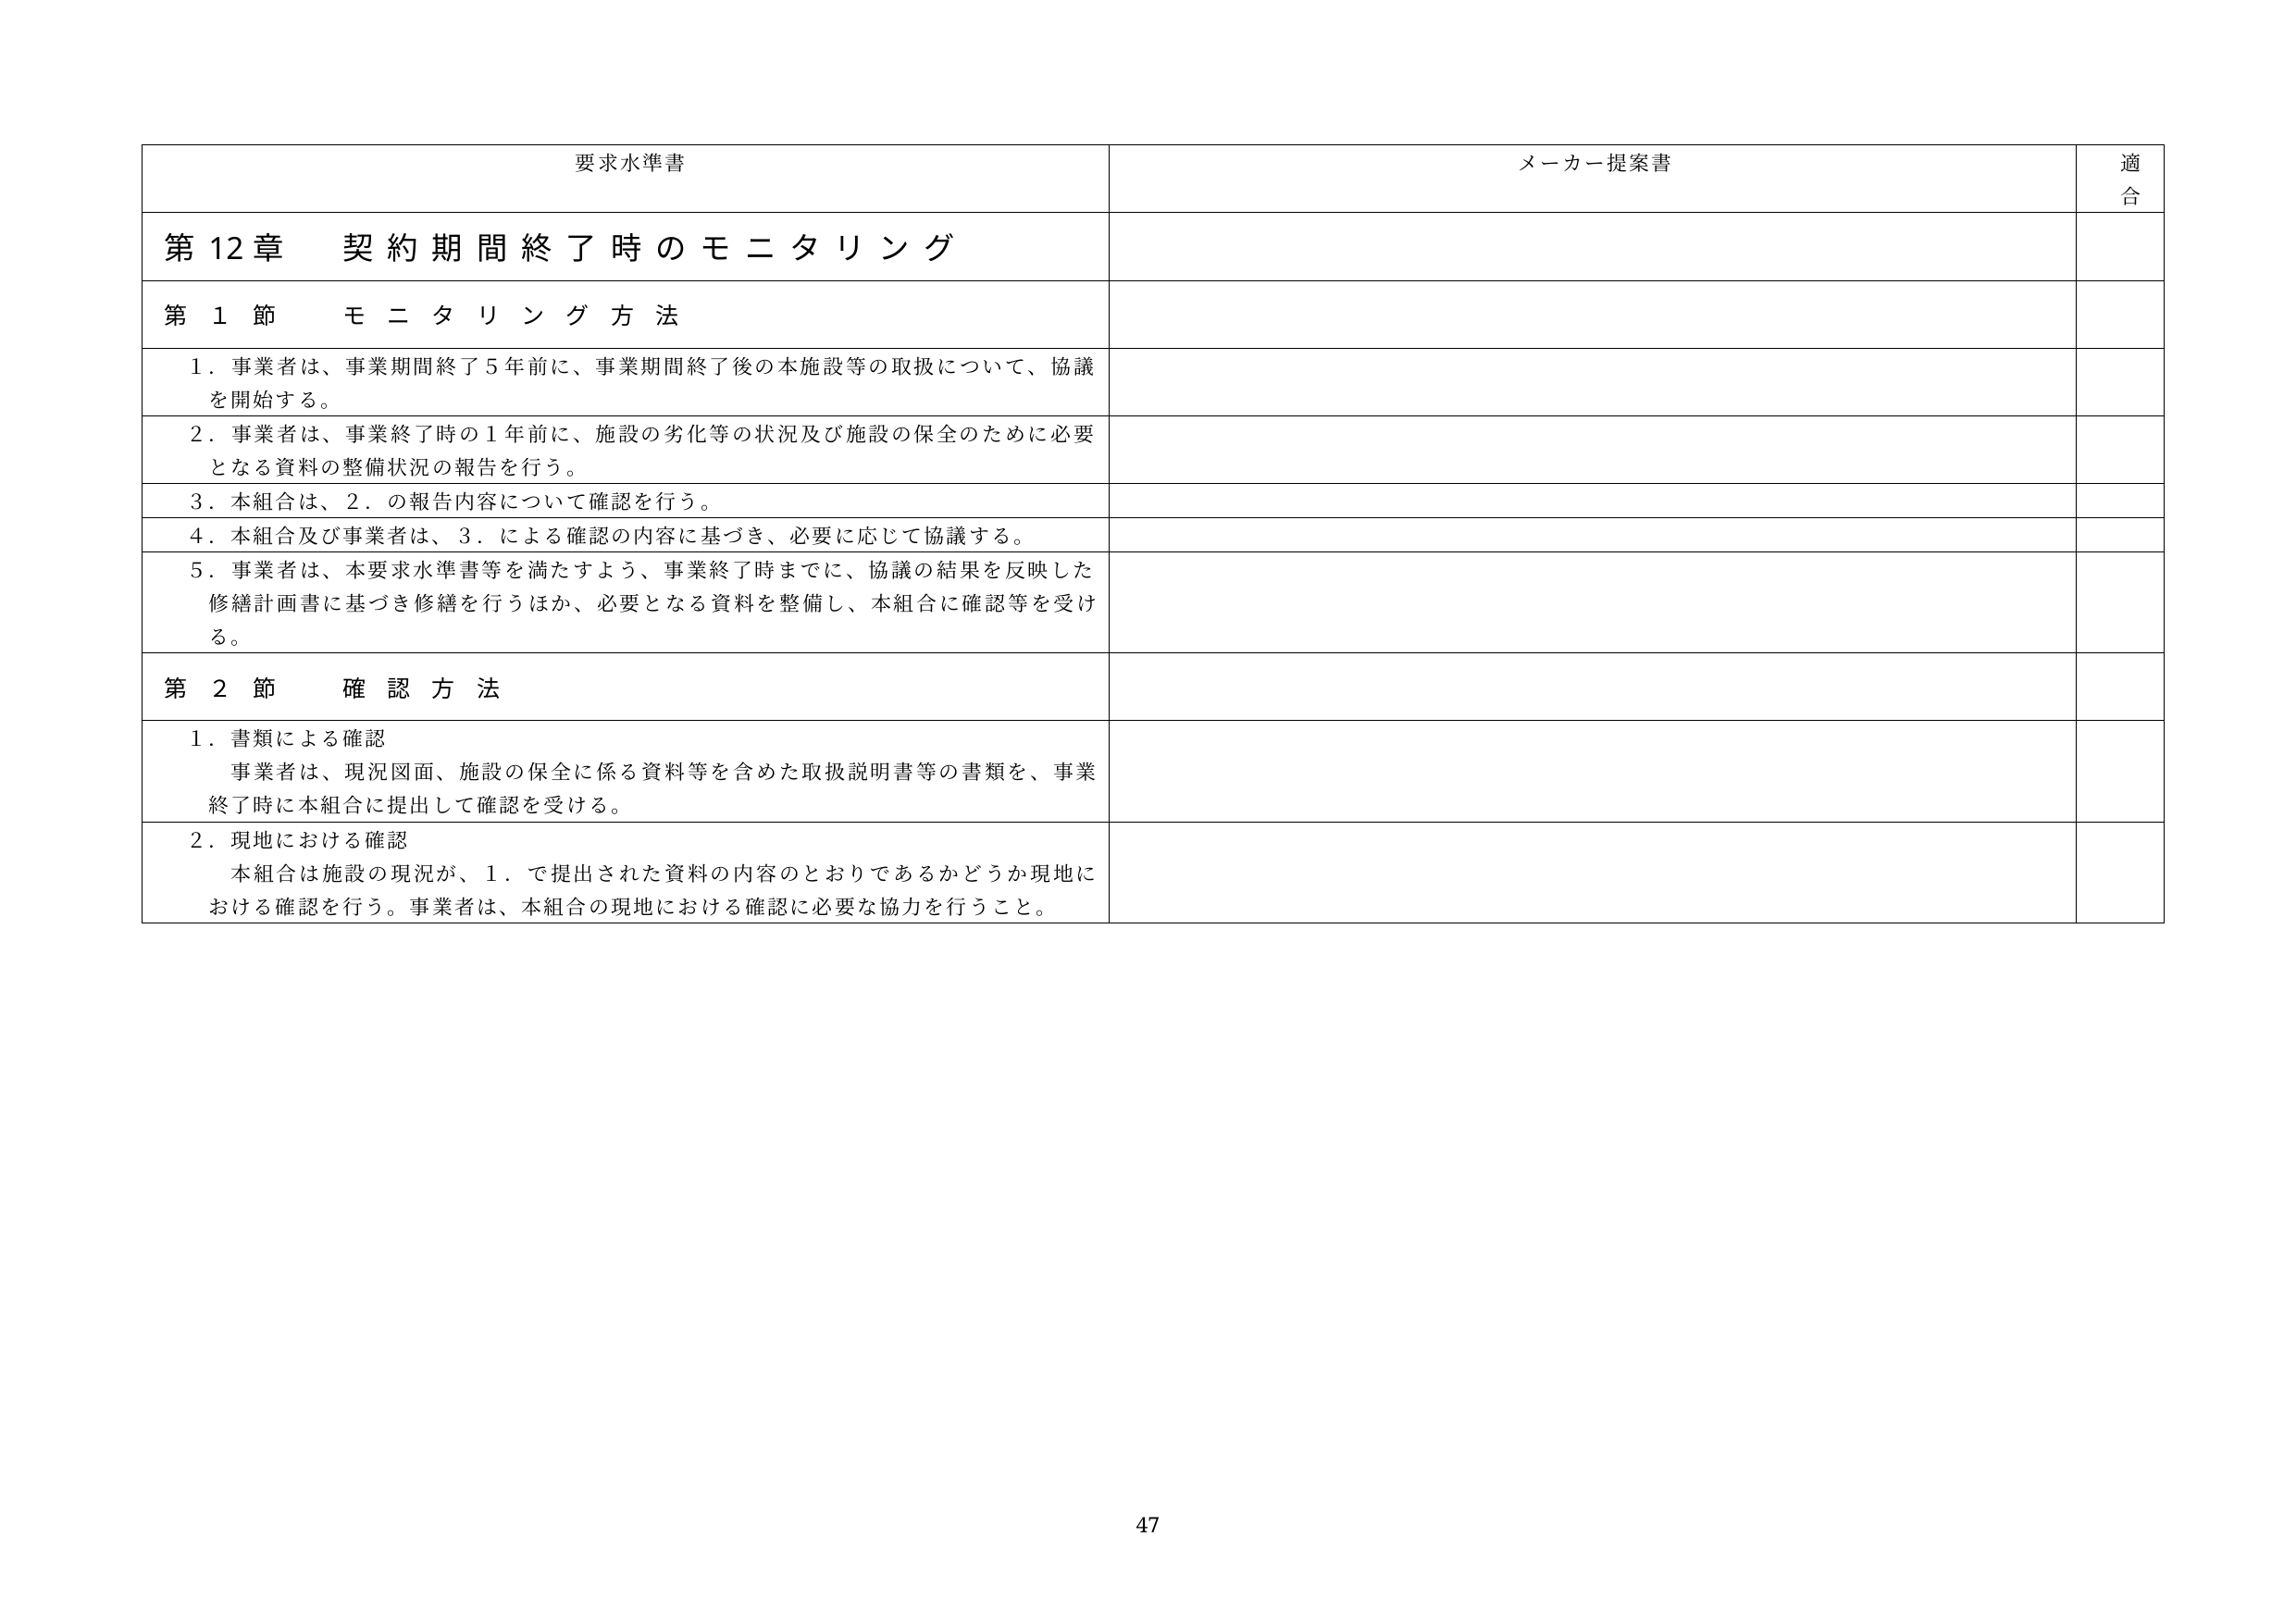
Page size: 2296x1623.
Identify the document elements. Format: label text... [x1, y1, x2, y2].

table_cell ３．本組合は、２．の報告内容について確認を行う。 [143, 484, 1109, 517]
table_cell [1110, 213, 2076, 279]
table_cell １．事業者は、事業期間終了５年前に、事業期間終了後の本施設等の取扱について、協議を開始する。 [143, 349, 1109, 415]
table_cell [2077, 518, 2164, 551]
table_cell [2077, 213, 2164, 279]
table_cell 第12章 契約期間終了時のモニタリング [143, 213, 1109, 279]
table_cell ２．事業者は、事業終了時の１年前に、施設の劣化等の状況及び施設の保全のために必要となる資料の整備状況の報告を行う。 [143, 416, 1109, 483]
table_header 適合 [2077, 145, 2164, 212]
table_cell [1110, 518, 2076, 551]
table_cell [1110, 484, 2076, 517]
table_cell [2077, 552, 2164, 652]
table_cell １．書類による確認 事業者は、現況図面、施設の保全に係る資料等を含めた取扱説明書等の書類を、事業終了時に本組合に提出して確認を受ける。 [143, 721, 1109, 821]
table_cell [2077, 721, 2164, 821]
table_cell [1110, 552, 2076, 652]
table_header 要求水準書 [143, 145, 1109, 212]
table_cell [1110, 349, 2076, 415]
table_cell ２．現地における確認 本組合は施設の現況が、１．で提出された資料の内容のとおりであるかどうか現地における確認を行う。事業者は、本組合の現地における確認に必要な協力を行うこと。 [143, 823, 1109, 923]
table_cell [2077, 281, 2164, 348]
table_header メーカー提案書 [1110, 145, 2076, 212]
table_cell [2077, 653, 2164, 720]
table_cell [2077, 484, 2164, 517]
table_cell [2077, 416, 2164, 483]
table_cell [1110, 416, 2076, 483]
table_cell [2077, 349, 2164, 415]
table_cell [1110, 281, 2076, 348]
table_cell [2077, 823, 2164, 923]
table_cell ４．本組合及び事業者は、３．による確認の内容に基づき、必要に応じて協議する。 [143, 518, 1109, 551]
table_cell [1110, 721, 2076, 821]
table_cell 第１節 モニタリング方法 [143, 281, 1109, 348]
table_cell ５．事業者は、本要求水準書等を満たすよう、事業終了時までに、協議の結果を反映した修繕計画書に基づき修繕を行うほか、必要となる資料を整備し、本組合に確認等を受ける。 [143, 552, 1109, 652]
table_cell [1110, 823, 2076, 923]
table_cell [1110, 653, 2076, 720]
table_cell 第２節 確認方法 [143, 653, 1109, 720]
